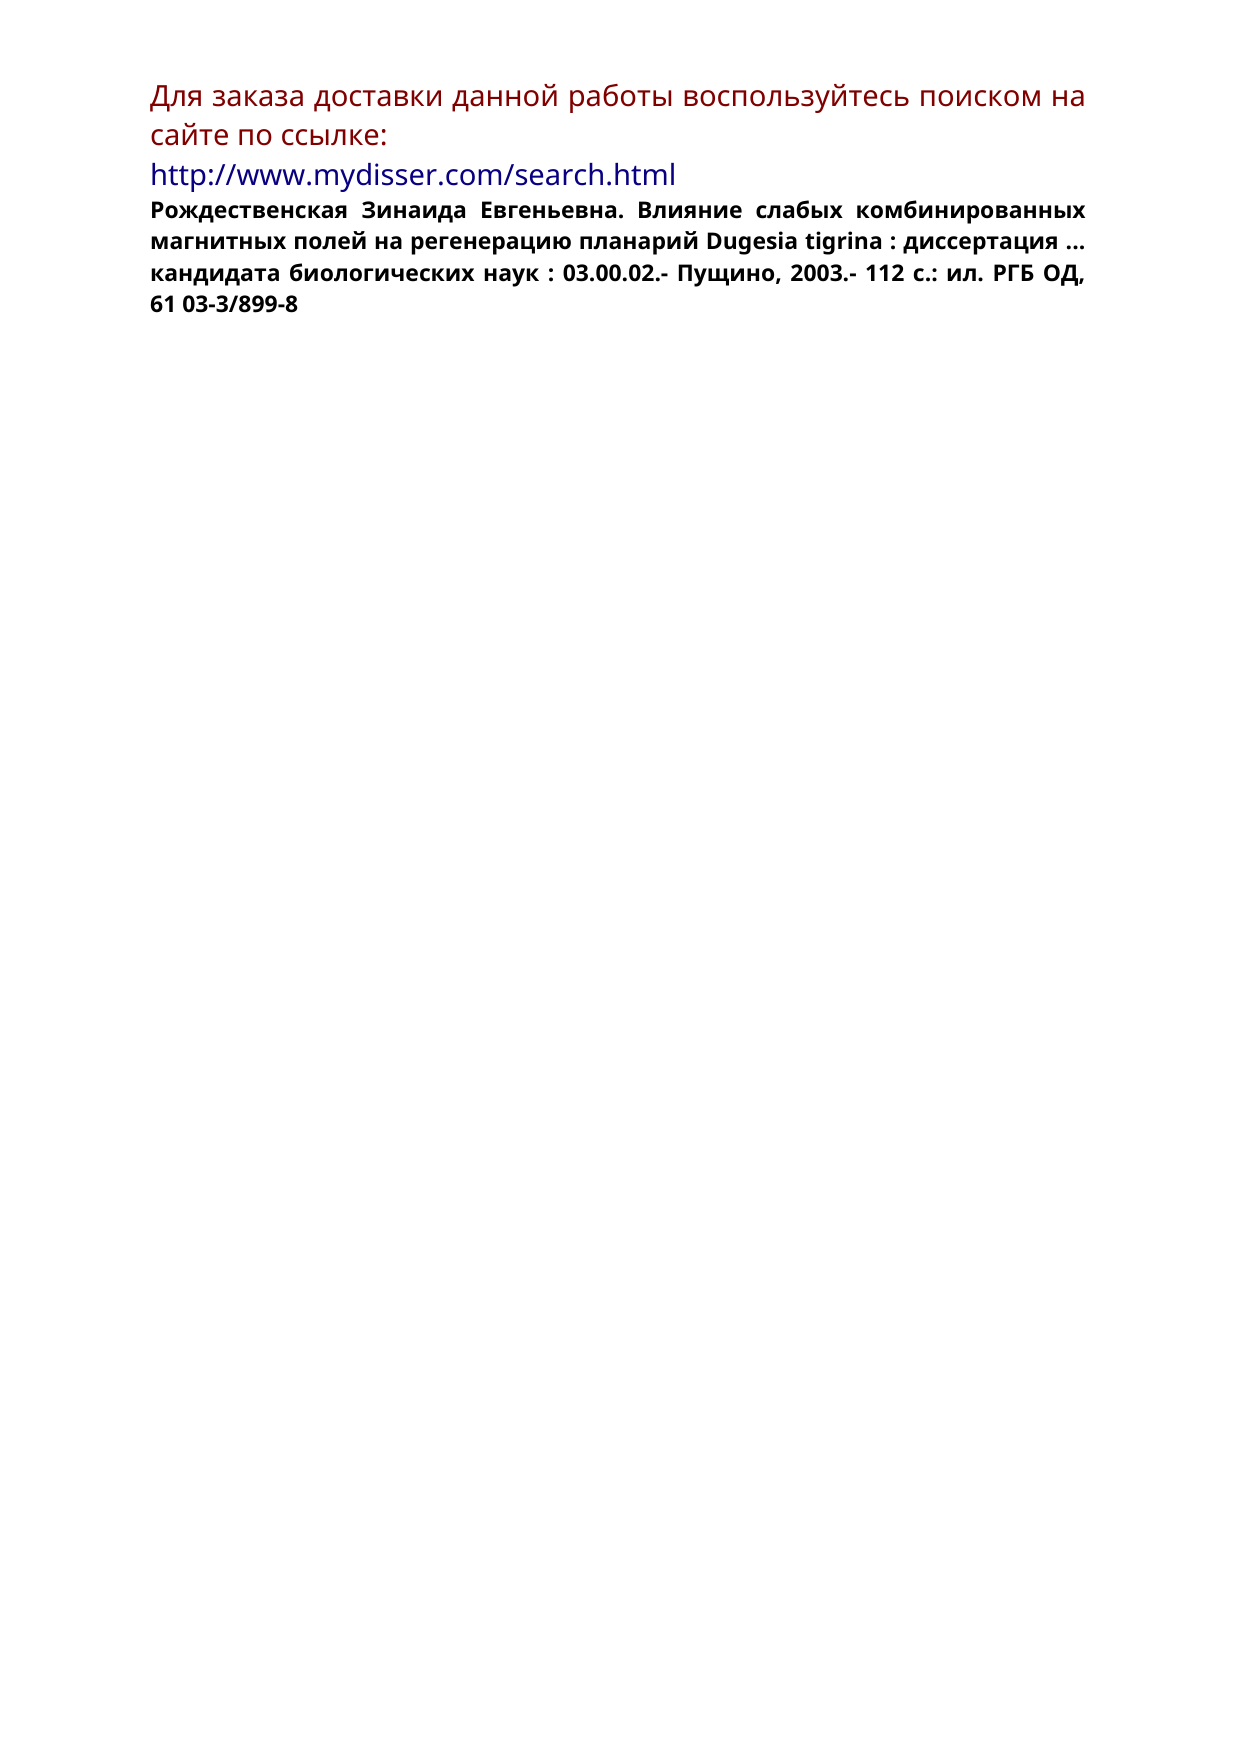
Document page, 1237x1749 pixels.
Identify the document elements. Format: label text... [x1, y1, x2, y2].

text Рождественская Зинаида Евгеньевна. Влияние слабых комбинированных магнитных полей на регенерацию планарий Dugesia tigrina : диссертация ... кандидата биологических наук : 03.00.02.- Пущино, 2003.- 112 с.: ил. РГБ ОД, 61 03-3/899-8 [150, 194, 1086, 319]
